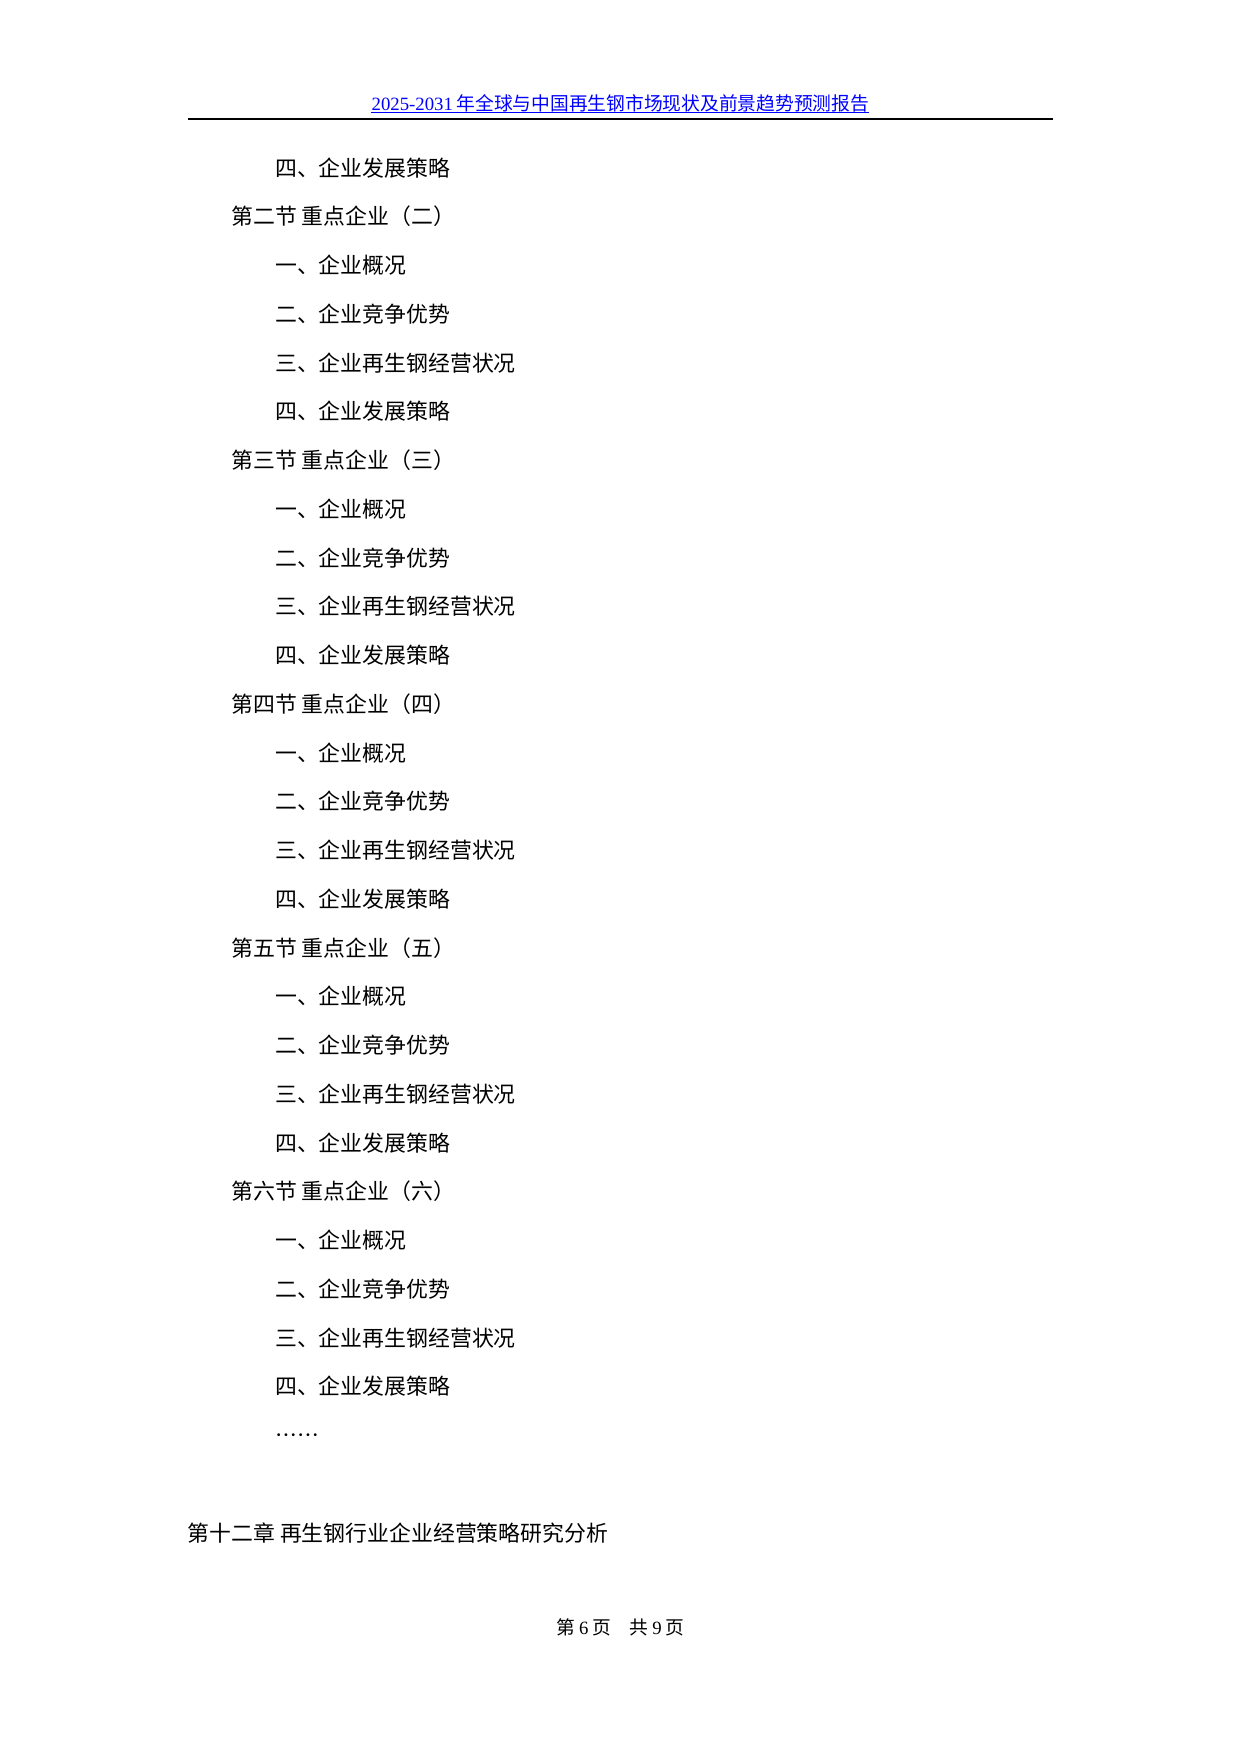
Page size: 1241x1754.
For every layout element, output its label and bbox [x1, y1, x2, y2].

text [187, 150, 1053, 1548]
